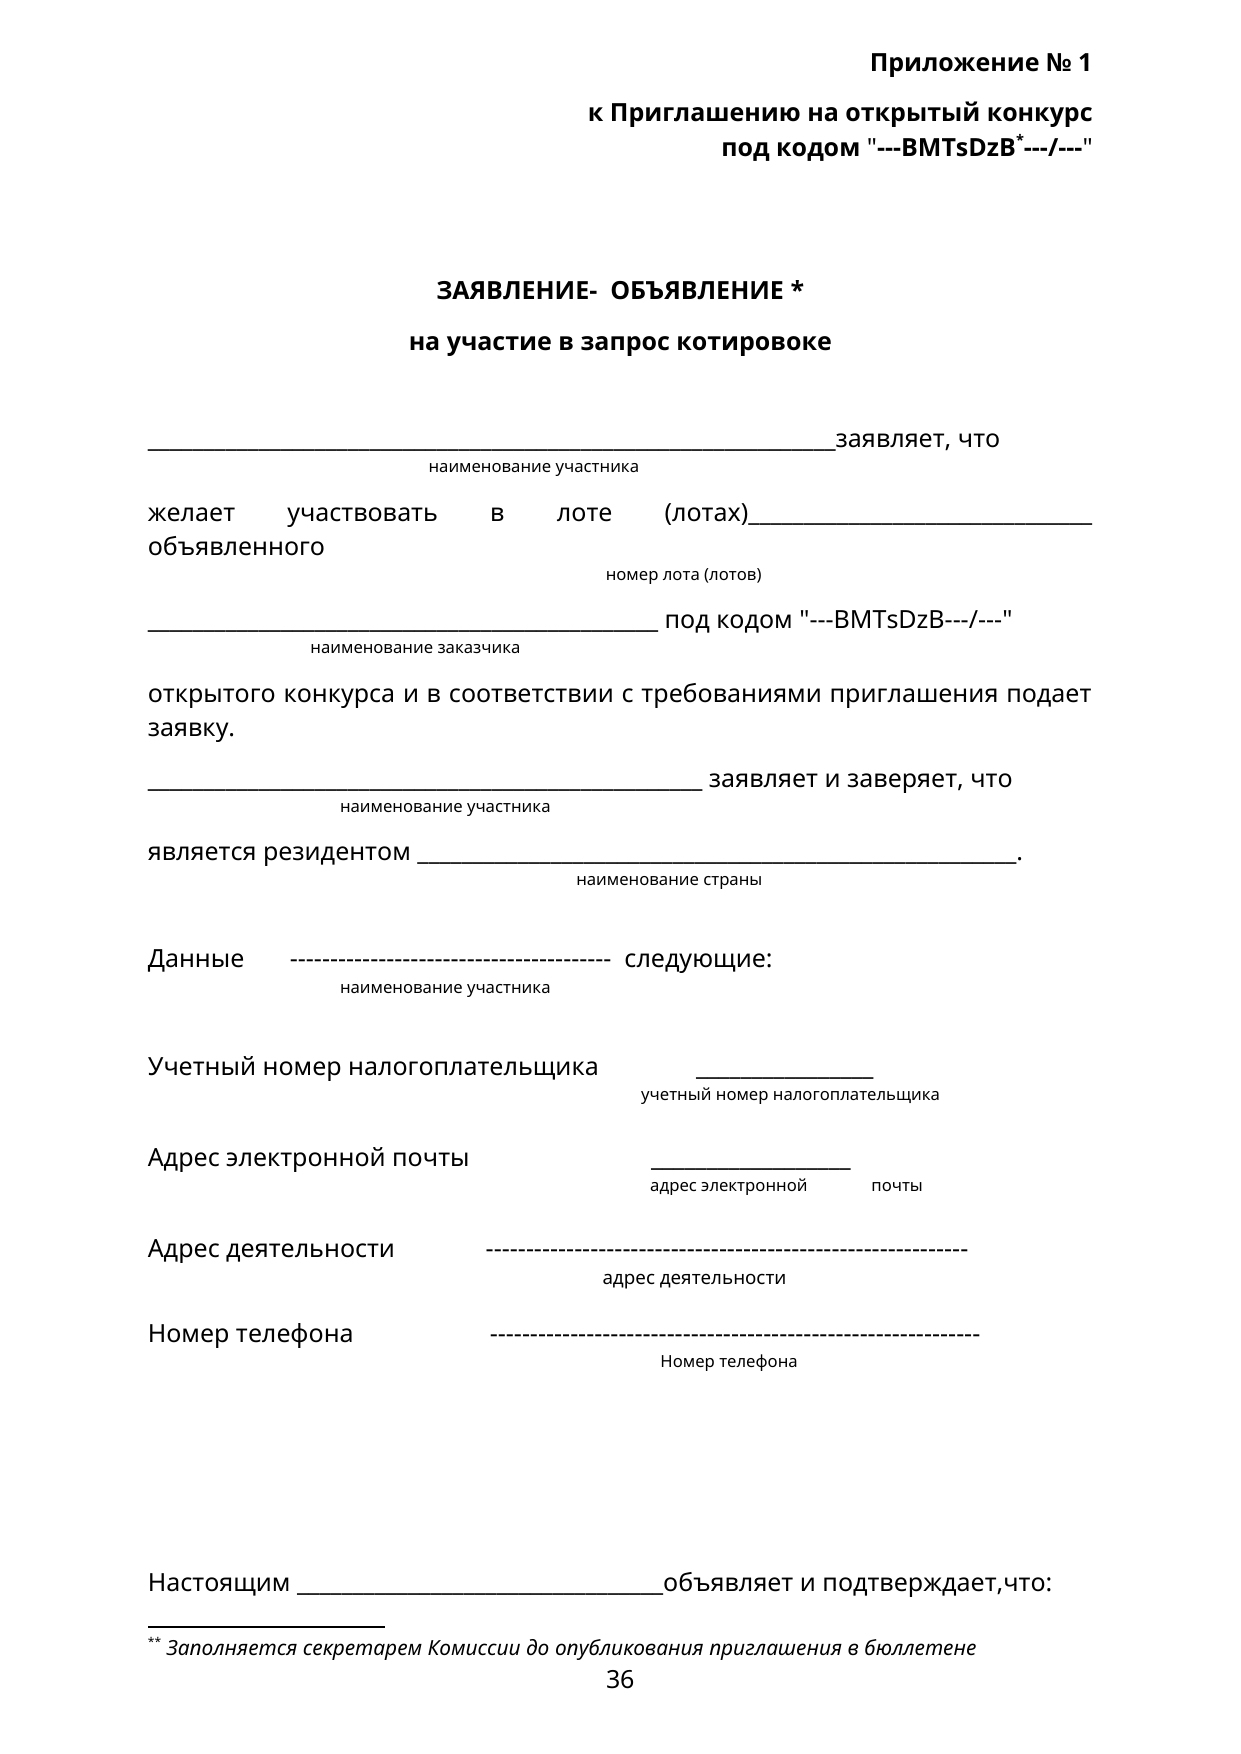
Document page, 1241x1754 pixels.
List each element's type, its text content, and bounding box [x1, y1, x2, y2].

text номер лота (лотов) [606, 563, 1092, 585]
text наименование заказчика [310, 636, 1092, 659]
text наименование участника [428, 455, 1092, 478]
text __________________________________________________ заявляет и заверяет, что [148, 760, 1092, 794]
text Адрес электронной почты __________________ [148, 1139, 1092, 1173]
text к Приглашению на открытый конкурс под кодом "---BMTsDzB*---/---" [148, 95, 1092, 163]
text Адрес деятельности ------------------------------------------------------------ [148, 1230, 1092, 1264]
text адрес электронной почты [502, 1173, 1092, 1196]
text является резидентом ______________________________________________________. [148, 834, 1092, 868]
text ______________________________________________ под кодом "---BMTsDzB---/---" [148, 602, 1092, 636]
text открытого конкурса и в соответствии с требованиями приглашения подает заявку. [148, 675, 1092, 743]
text желает участвовать в лоте (лотах)_______________________________ объявленного [148, 494, 1092, 563]
text Номер телефона ------------------------------------------------------------- [148, 1315, 1092, 1349]
text Учетный номер налогоплательщика ________________ [148, 1049, 1092, 1083]
text ______________________________________________________________заявляет, что [148, 421, 1092, 455]
text учетный номер налогоплательщика [576, 1083, 1092, 1105]
text наименование участника [340, 794, 1092, 817]
text ЗАЯВЛЕНИЕ- ОБЪЯВЛЕНИЕ * [148, 273, 1092, 307]
text Настоящим _________________________________объявляет и подтверждает,что: [148, 1564, 1092, 1598]
subtitle на участие в запрос котировоке [148, 324, 1092, 358]
text наименование страны [576, 868, 1092, 890]
text Данные ---------------------------------------- следующие: [148, 941, 1092, 975]
text Приложение № 1 [148, 44, 1092, 78]
text наименование участника [340, 975, 1092, 998]
text Номер телефона [517, 1349, 1092, 1372]
text адрес деятельности [148, 1264, 1092, 1290]
